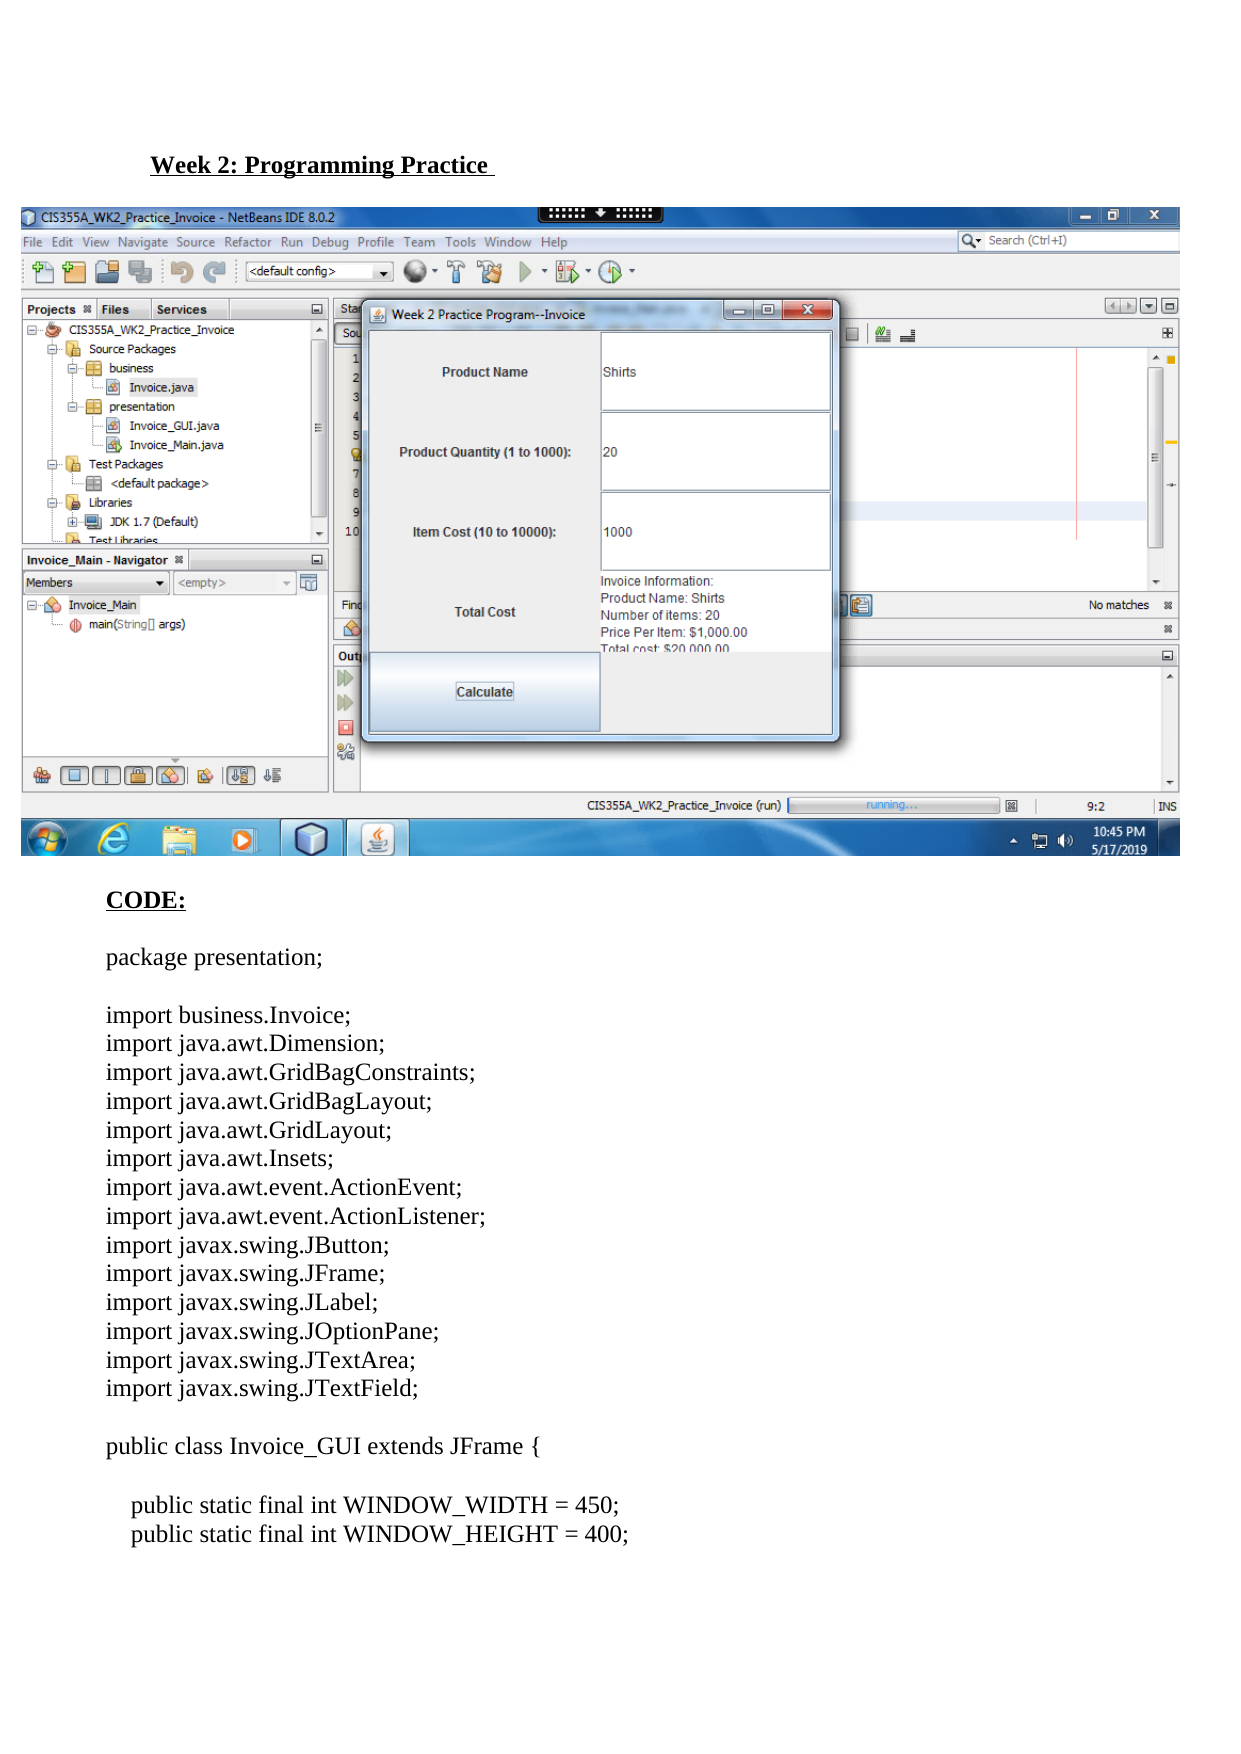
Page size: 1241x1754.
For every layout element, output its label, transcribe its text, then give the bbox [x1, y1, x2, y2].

text import java.awt.Dimension; [106, 1028, 1184, 1057]
text import javax.swing.JOptionPane; [106, 1316, 1184, 1345]
text import javax.swing.JTextField; [106, 1373, 1184, 1402]
text import javax.swing.JFrame; [106, 1258, 1184, 1287]
text public static final int WINDOW_WIDTH = 450; [106, 1490, 1184, 1519]
text import java.awt.GridLayout; [106, 1115, 1184, 1143]
text import javax.swing.JLabel; [106, 1287, 1184, 1316]
text CODE: [106, 885, 1184, 913]
text import javax.swing.JButton; [106, 1230, 1184, 1258]
text import business.Invoice; [106, 1000, 1184, 1028]
text public static final int WINDOW_HEIGHT = 400; [106, 1519, 1184, 1548]
picture [21, 207, 1180, 856]
text import java.awt.event.ActionListener; [106, 1201, 1184, 1230]
text public class Invoice_GUI extends JFrame { [106, 1431, 1184, 1460]
text Week 2: Programming Practice [150, 150, 1090, 179]
text import java.awt.Insets; [106, 1143, 1184, 1172]
text import java.awt.GridBagConstraints; [106, 1057, 1184, 1086]
text import java.awt.event.ActionEvent; [106, 1172, 1184, 1201]
text package presentation; [106, 942, 1184, 971]
text import javax.swing.JTextArea; [106, 1345, 1184, 1373]
text import java.awt.GridBagLayout; [106, 1086, 1184, 1115]
